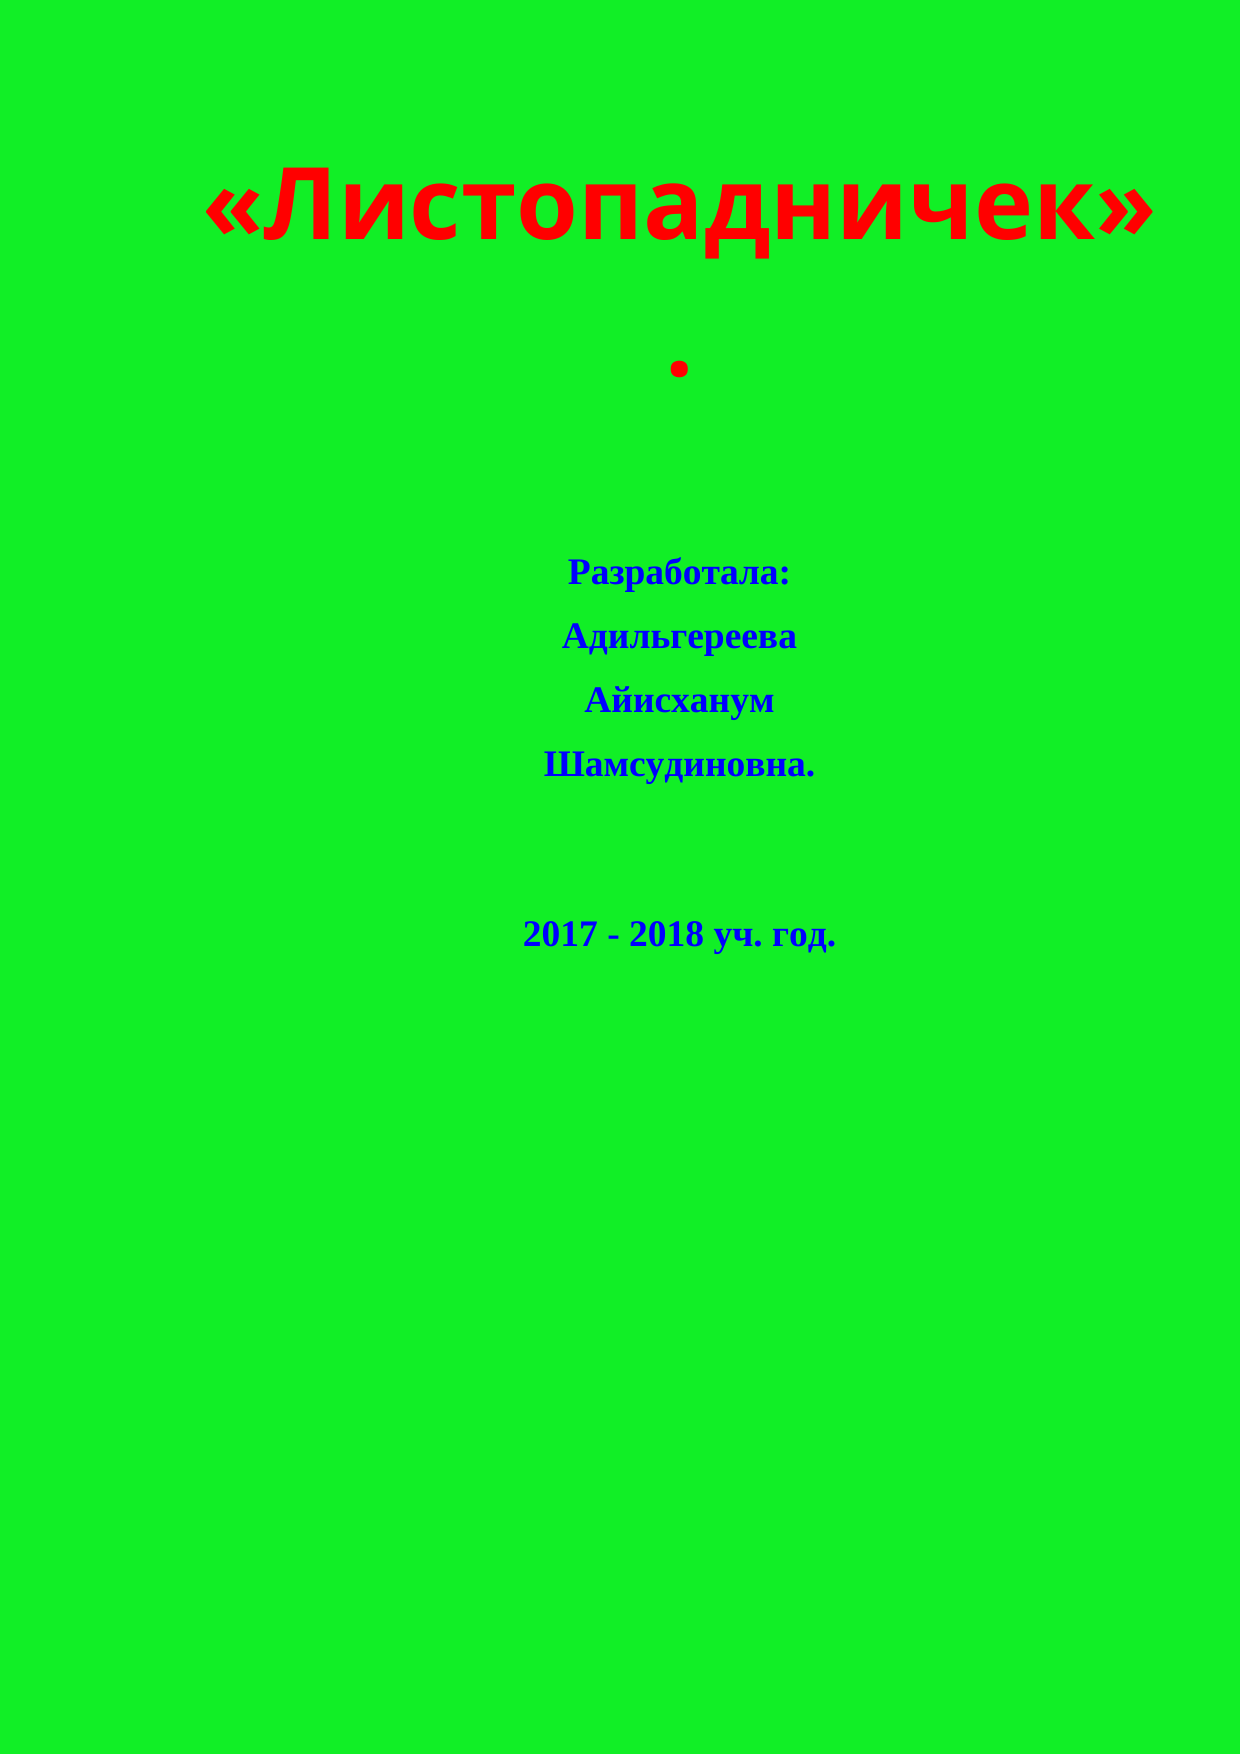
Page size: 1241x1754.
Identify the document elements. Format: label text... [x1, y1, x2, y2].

text «Листопадничек». [192, 133, 1167, 405]
text Разработала: [192, 549, 1167, 592]
text Айисханум [192, 677, 1167, 720]
text Адильгереева [192, 613, 1167, 656]
text 2017 - 2018 уч. год. [192, 911, 1167, 954]
text Шамсудиновна. [192, 741, 1167, 784]
